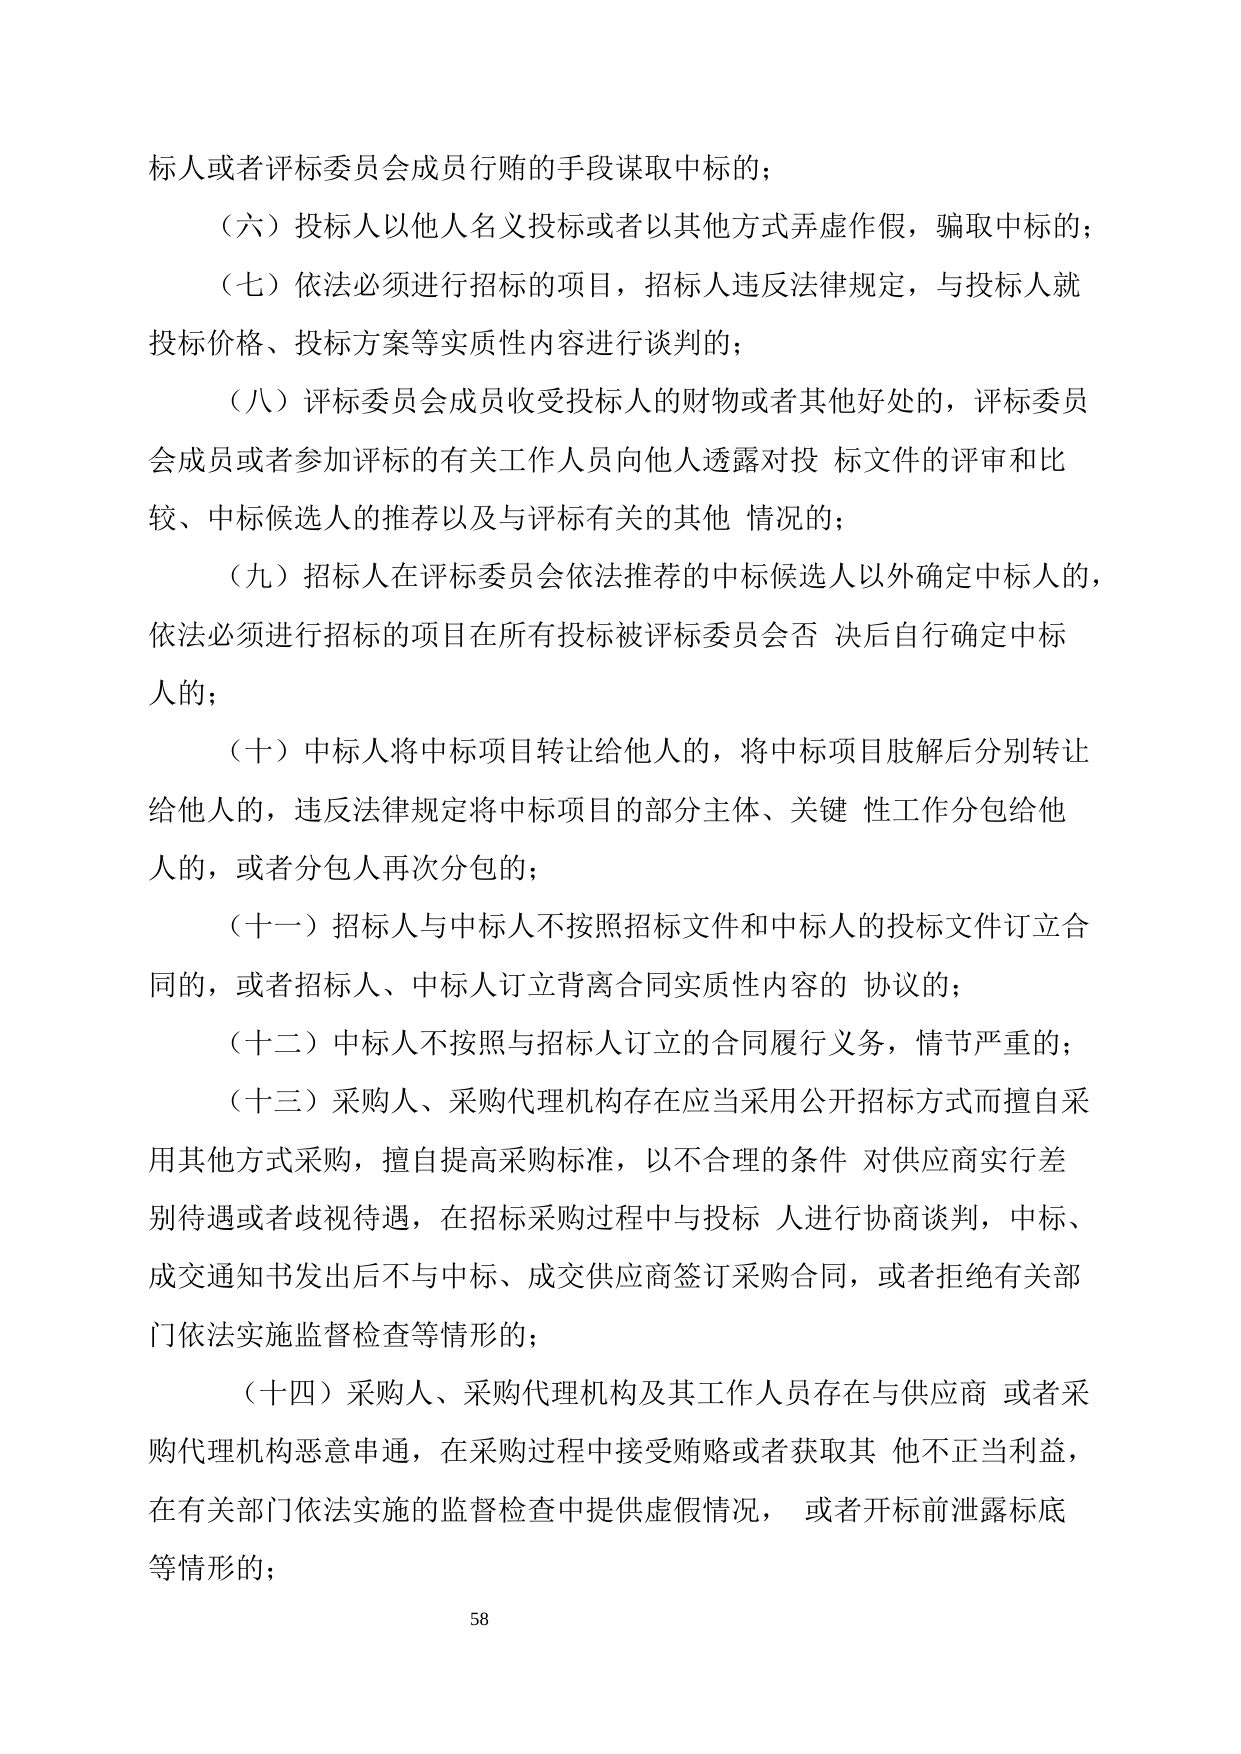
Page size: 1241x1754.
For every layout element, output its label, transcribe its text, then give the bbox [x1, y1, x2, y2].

text （十四）采购人、采购代理机构及其工作人员存在与供应商 或者采购代理机构恶意串通，在采购过程中接受贿赂或者获取其 他不正当利益，在有关部门依法实施的监督检查中提供虚假情况， 或者开标前泄露标底等情形的； [148, 1357, 1093, 1590]
text （十三）采购人、采购代理机构存在应当采用公开招标方式而擅自采用其他方式采购，擅自提高采购标准，以不合理的条件 对供应商实行差别待遇或者歧视待遇，在招标采购过程中与投标 人进行协商谈判，中标、成交通知书发出后不与中标、成交供应商签订采购合同，或者拒绝有关部门依法实施监督检查等情形的； [148, 1065, 1093, 1357]
text （十一）招标人与中标人不按照招标文件和中标人的投标文件订立合同的，或者招标人、中标人订立背离合同实质性内容的 协议的； [148, 890, 1093, 1007]
text （七）依法必须进行招标的项目，招标人违反法律规定，与投标人就投标价格、投标方案等实质性内容进行谈判的； [148, 248, 1093, 365]
text （九）招标人在评标委员会依法推荐的中标候选人以外确定中标人的，依法必须进行招标的项目在所有投标被评标委员会否 决后自行确定中标人的； [148, 540, 1093, 715]
text （六）投标人以他人名义投标或者以其他方式弄虚作假，骗取中标的； [148, 190, 1093, 248]
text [148, 132, 1093, 190]
text （十）中标人将中标项目转让给他人的，将中标项目肢解后分别转让给他人的，违反法律规定将中标项目的部分主体、关键 性工作分包给他人的，或者分包人再次分包的； [148, 715, 1093, 890]
text （十二）中标人不按照与招标人订立的合同履行义务，情节严重的； [148, 1007, 1093, 1065]
text （八）评标委员会成员收受投标人的财物或者其他好处的，评标委员会成员或者参加评标的有关工作人员向他人透露对投 标文件的评审和比较、中标候选人的推荐以及与评标有关的其他 情况的； [148, 365, 1093, 540]
